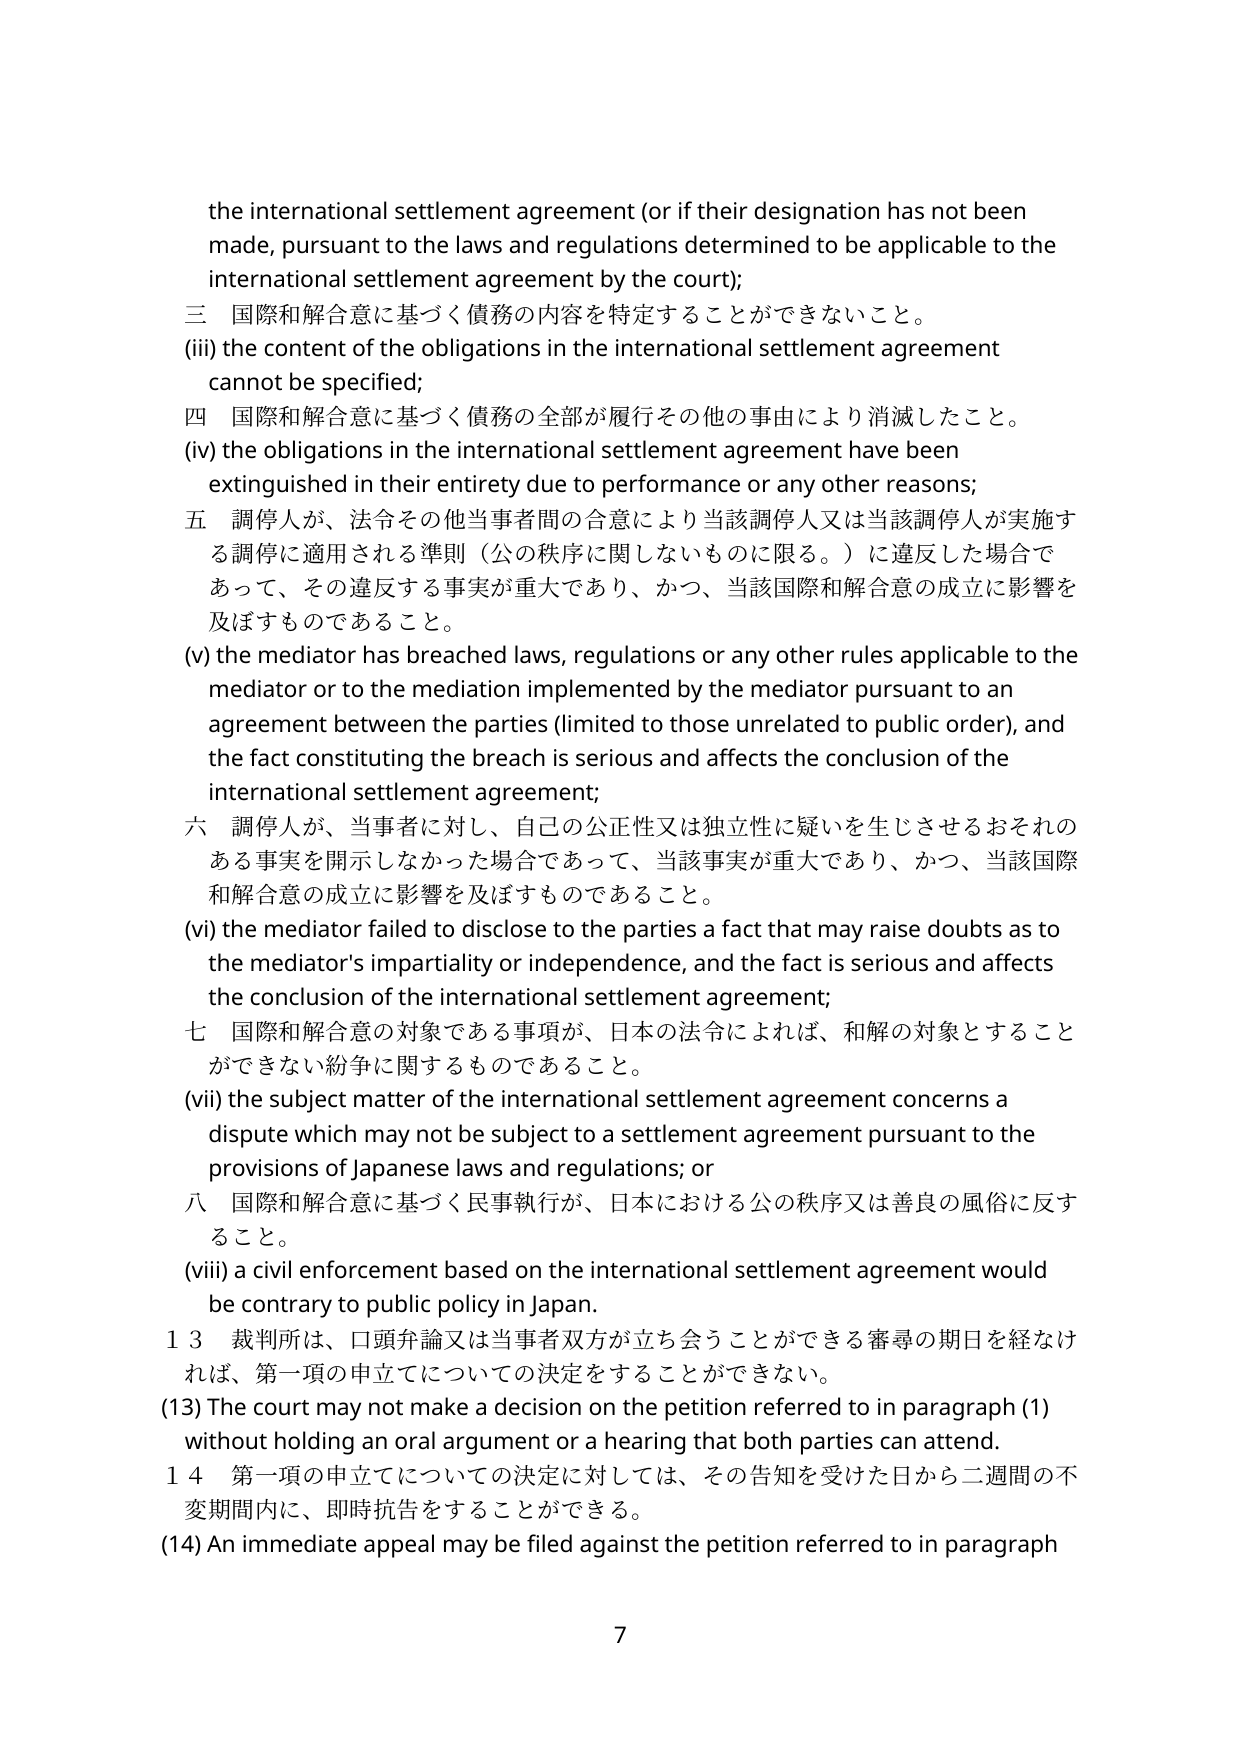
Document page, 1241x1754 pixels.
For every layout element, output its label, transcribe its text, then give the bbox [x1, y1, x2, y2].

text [184, 194, 1079, 296]
text 六 調停人が、当事者に対し、自己の公正性又は独立性に疑いを生じさせるおそれのある事実を開示しなかった場合であって、当該事実が重大であり、かつ、当該国際和解合意の成立に影響を及ぼすものであること。 [184, 809, 1079, 911]
text 三 国際和解合意に基づく債務の内容を特定することができないこと。 [184, 296, 1079, 330]
text (vii) the subject matter of the international settlement agreement concerns a dispute which may not be subject to a settlement agreement pursuant to the provisions of Japanese laws and regulations; or [184, 1082, 1079, 1184]
text (13) The court may not make a decision on the petition referred to in paragraph (1) without holding an oral argument or a hearing that both parties can attend. [161, 1389, 1079, 1458]
text (v) the mediator has breached laws, regulations or any other rules applicable to the mediator or to the mediation implemented by the mediator pursuant to an agreement between the parties (limited to those unrelated to public order), and the fact constituting the breach is serious and affects the conclusion of the international settlement agreement; [184, 638, 1079, 809]
text 八 国際和解合意に基づく民事執行が、日本における公の秩序又は善良の風俗に反すること。 [184, 1184, 1079, 1253]
text (vi) the mediator failed to disclose to the parties a fact that may raise doubts as to the mediator's impartiality or independence, and the fact is serious and affects the conclusion of the international settlement agreement; [184, 911, 1079, 1014]
text (iv) the obligations in the international settlement agreement have been extinguished in their entirety due to performance or any other reasons; [184, 433, 1079, 501]
text 四 国際和解合意に基づく債務の全部が履行その他の事由により消滅したこと。 [184, 399, 1079, 433]
text １４ 第一項の申立てについての決定に対しては、その告知を受けた日から二週間の不変期間内に、即時抗告をすることができる。 [161, 1458, 1079, 1526]
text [161, 1526, 1079, 1560]
text 五 調停人が、法令その他当事者間の合意により当該調停人又は当該調停人が実施する調停に適用される準則（公の秩序に関しないものに限る。）に違反した場合であって、その違反する事実が重大であり、かつ、当該国際和解合意の成立に影響を及ぼすものであること。 [184, 501, 1079, 638]
text (viii) a civil enforcement based on the international settlement agreement would be contrary to public policy in Japan. [184, 1253, 1079, 1321]
text １３ 裁判所は、口頭弁論又は当事者双方が立ち会うことができる審尋の期日を経なければ、第一項の申立てについての決定をすることができない。 [161, 1321, 1079, 1389]
text 七 国際和解合意の対象である事項が、日本の法令によれば、和解の対象とすることができない紛争に関するものであること。 [184, 1014, 1079, 1082]
text (iii) the content of the obligations in the international settlement agreement cannot be specified; [184, 330, 1079, 399]
